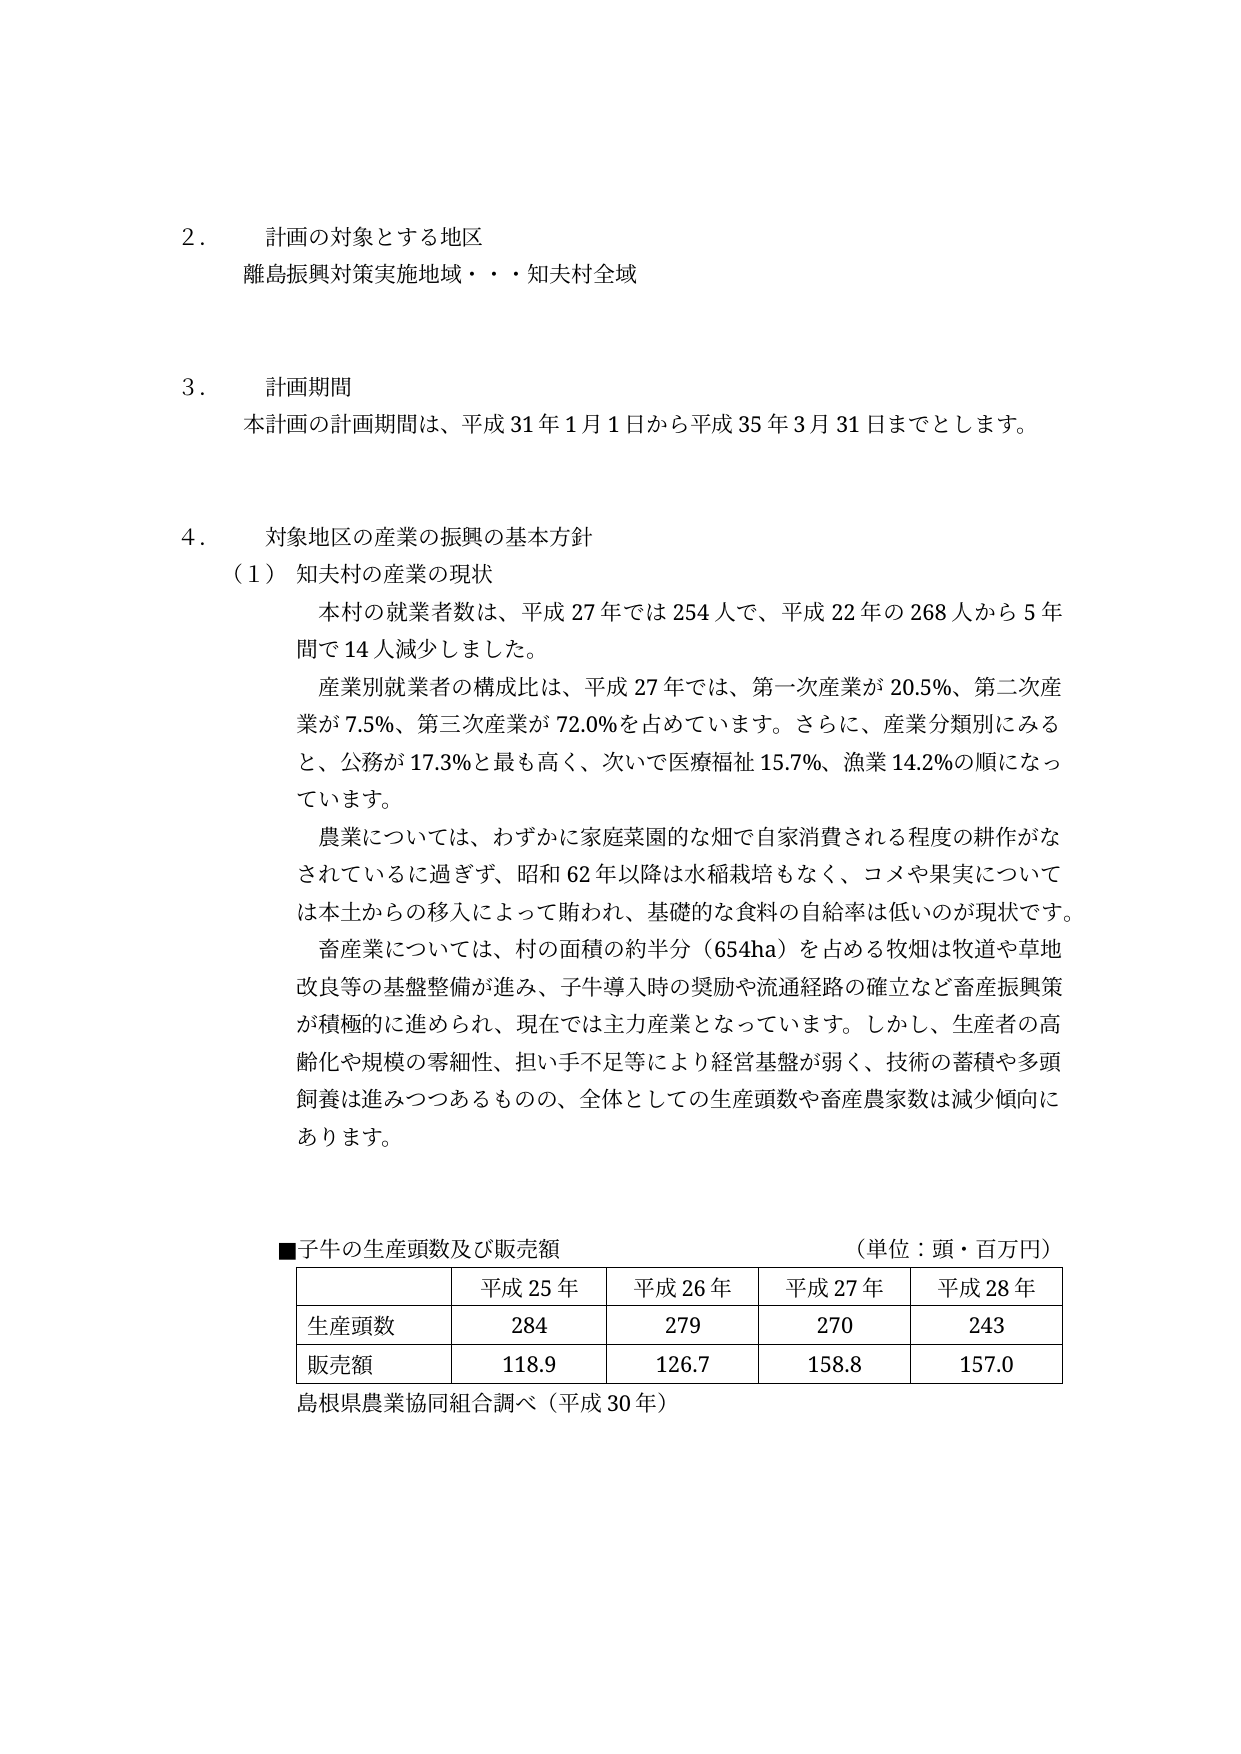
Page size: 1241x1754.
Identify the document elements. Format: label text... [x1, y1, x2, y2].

list 産業別就業者の構成比は、平成27年では、第一次産業が20.5%、第二次産業が7.5%、第三次産業が72.0%を占めています。さらに、産業分類別にみると、公務が17.3%と最も高く、次いで医療福祉15.7%、漁業14.2%の順になっています。 [296, 667, 1063, 817]
table_cell 284 [452, 1306, 606, 1344]
list 島根県農業協同組合調べ（平成30年） [296, 1384, 1063, 1421]
table_header 平成28年 [911, 1268, 1062, 1305]
list 本村の就業者数は、平成27年では254人で、平成22年の268人から5年間で14人減少しました。 [296, 592, 1063, 667]
table_cell 157.0 [911, 1345, 1062, 1382]
list 計画期間 [177, 367, 1063, 404]
table_cell 生産頭数 [297, 1306, 451, 1344]
list 対象地区の産業の振興の基本方針 [177, 517, 1063, 554]
table_header 平成27年 [759, 1268, 910, 1305]
table_cell 243 [911, 1306, 1062, 1344]
list 農業については、わずかに家庭菜園的な畑で自家消費される程度の耕作がなされているに過ぎず、昭和62年以降は水稲栽培もなく、コメや果実については本土からの移入によって賄われ、基礎的な食料の自給率は低いのが現状です。 [296, 817, 1063, 929]
list 計画の対象とする地区 [177, 217, 1063, 254]
table_cell 279 [607, 1306, 758, 1344]
table_cell 158.8 [759, 1345, 910, 1382]
table_cell 118.9 [452, 1345, 606, 1382]
list 知夫村の産業の現状 [221, 554, 1063, 592]
table_header 平成26年 [607, 1268, 758, 1305]
table_header [297, 1268, 451, 1305]
table_cell 270 [759, 1306, 910, 1344]
list 畜産業については、村の面積の約半分（654ha）を占める牧畑は牧道や草地改良等の基盤整備が進み、子牛導入時の奨励や流通経路の確立など畜産振興策が積極的に進められ、現在では主力産業となっています。しかし、生産者の高齢化や規模の零細性、担い手不足等により経営基盤が弱く、技術の蓄積や多頭飼養は進みつつあるものの、全体としての生産頭数や畜産農家数は減少傾向にあります。 [296, 929, 1063, 1154]
list ■子牛の生産頭数及び販売額 （単位：頭・百万円） [221, 1229, 1063, 1267]
list 離島振興対策実施地域・・・知夫村全域 [221, 254, 1063, 292]
table_header 平成25年 [452, 1268, 606, 1305]
list 本計画の計画期間は、平成31年1月1日から平成35年3月31日までとします。 [221, 404, 1063, 442]
table_cell 126.7 [607, 1345, 758, 1382]
table_cell 販売額 [297, 1345, 451, 1382]
